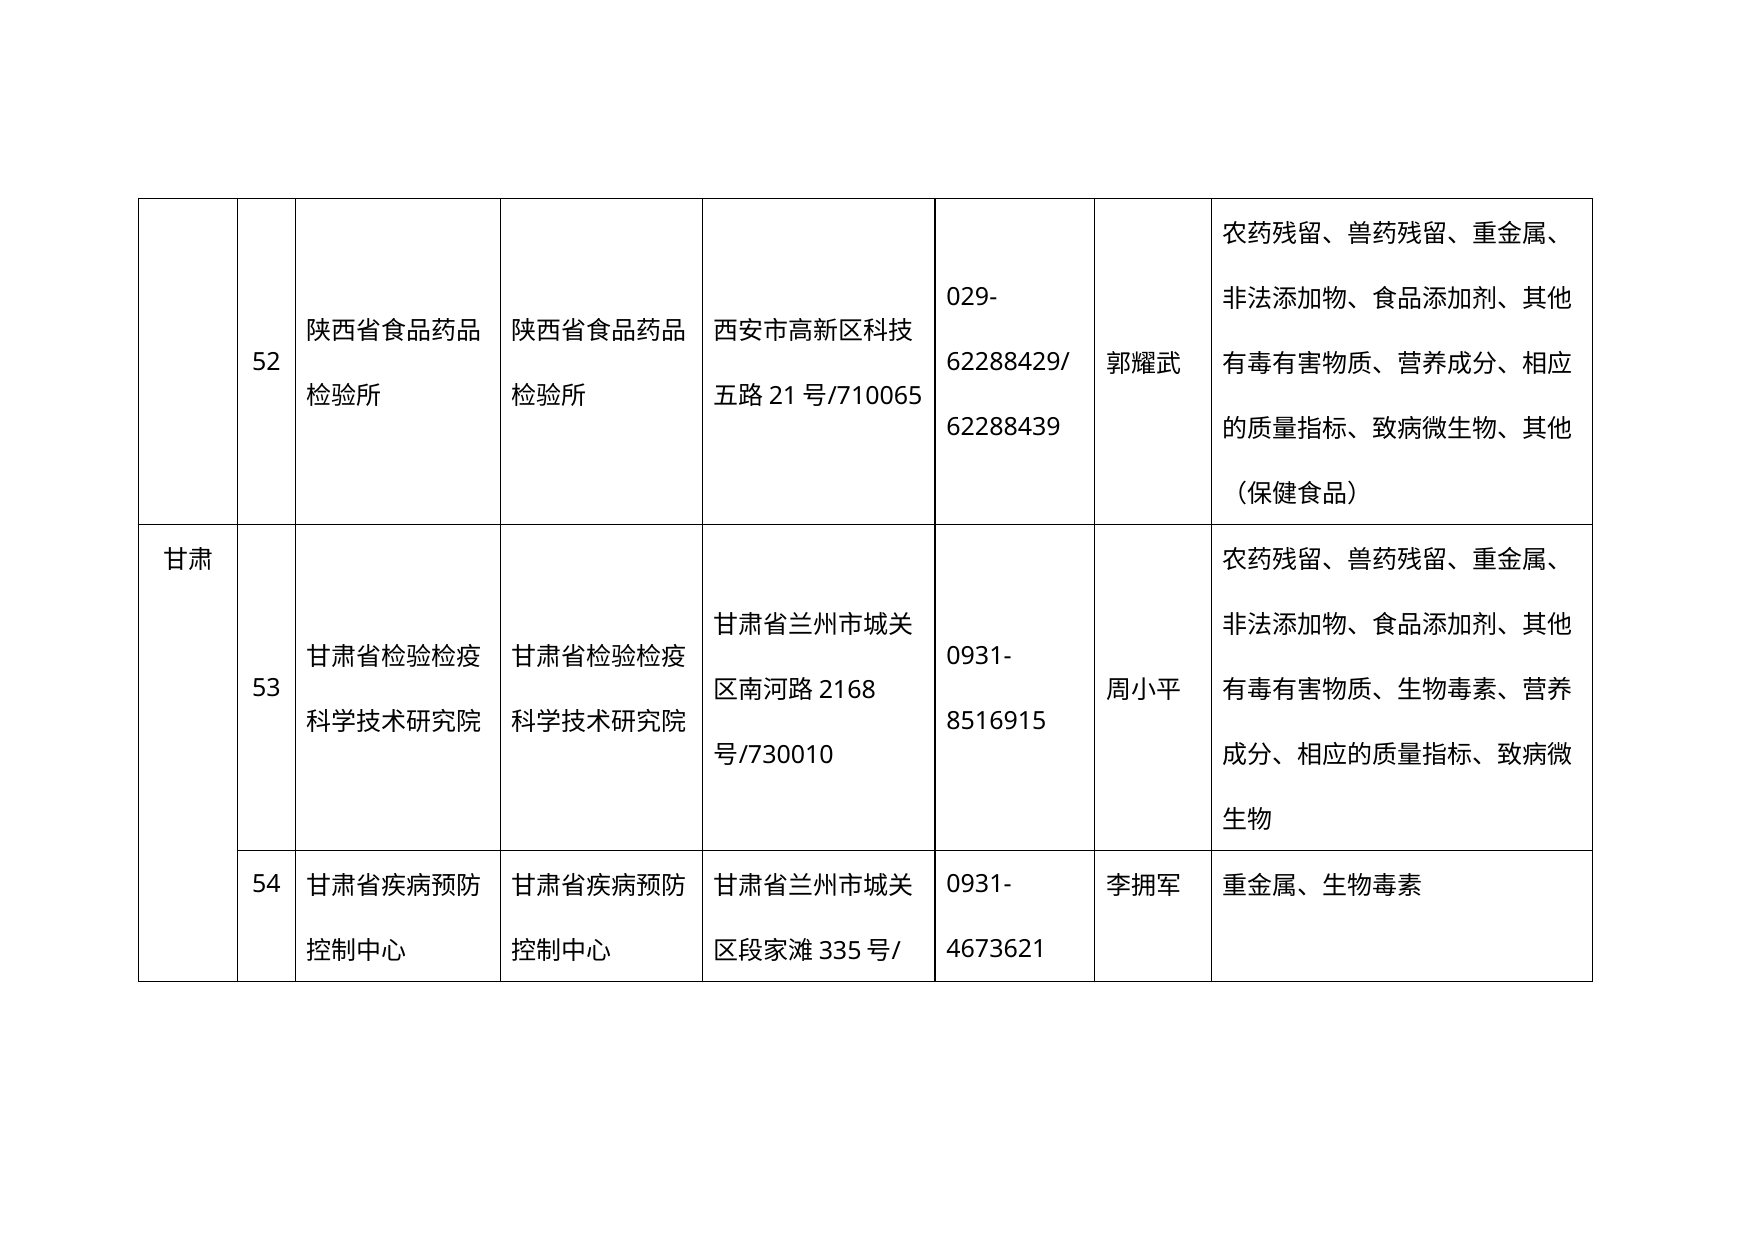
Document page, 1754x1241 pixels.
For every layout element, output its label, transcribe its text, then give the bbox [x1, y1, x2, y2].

table_cell 甘肃省检验检疫科学技术研究院 [296, 525, 500, 850]
table_cell 0931-4673621 [936, 851, 1094, 981]
table_cell 52 [238, 199, 295, 524]
table_cell 陕西省食品药品检验所 [501, 199, 702, 524]
table_cell 甘肃省兰州市城关区南河路2168号/730010 [703, 525, 934, 850]
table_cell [703, 851, 934, 981]
table_cell 郭耀武 [1095, 199, 1211, 524]
table_cell 农药残留、兽药残留、重金属、非法添加物、食品添加剂、其他有毒有害物质、营养成分、相应的质量指标、致病微生物、其他（保健食品） [1212, 199, 1592, 524]
table_cell 甘肃 [139, 525, 237, 981]
table_cell 陕西省食品药品检验所 [296, 199, 500, 524]
table_cell 重金属、生物毒素 [1212, 851, 1592, 981]
table_cell 甘肃省疾病预防控制中心 [501, 851, 702, 981]
table_cell 西安市高新区科技五路21号/710065 [703, 199, 934, 524]
table_cell 甘肃省检验检疫科学技术研究院 [501, 525, 702, 850]
table_cell 0931-8516915 [936, 525, 1094, 850]
table_cell 周小平 [1095, 525, 1211, 850]
table_cell 53 [238, 525, 295, 850]
table_cell 农药残留、兽药残留、重金属、非法添加物、食品添加剂、其他有毒有害物质、生物毒素、营养成分、相应的质量指标、致病微生物 [1212, 525, 1592, 850]
table_cell 54 [238, 851, 295, 981]
table_cell 029-62288429/62288439 [936, 199, 1094, 524]
table_cell 李拥军 [1095, 851, 1211, 981]
table_cell 甘肃省疾病预防控制中心 [296, 851, 500, 981]
